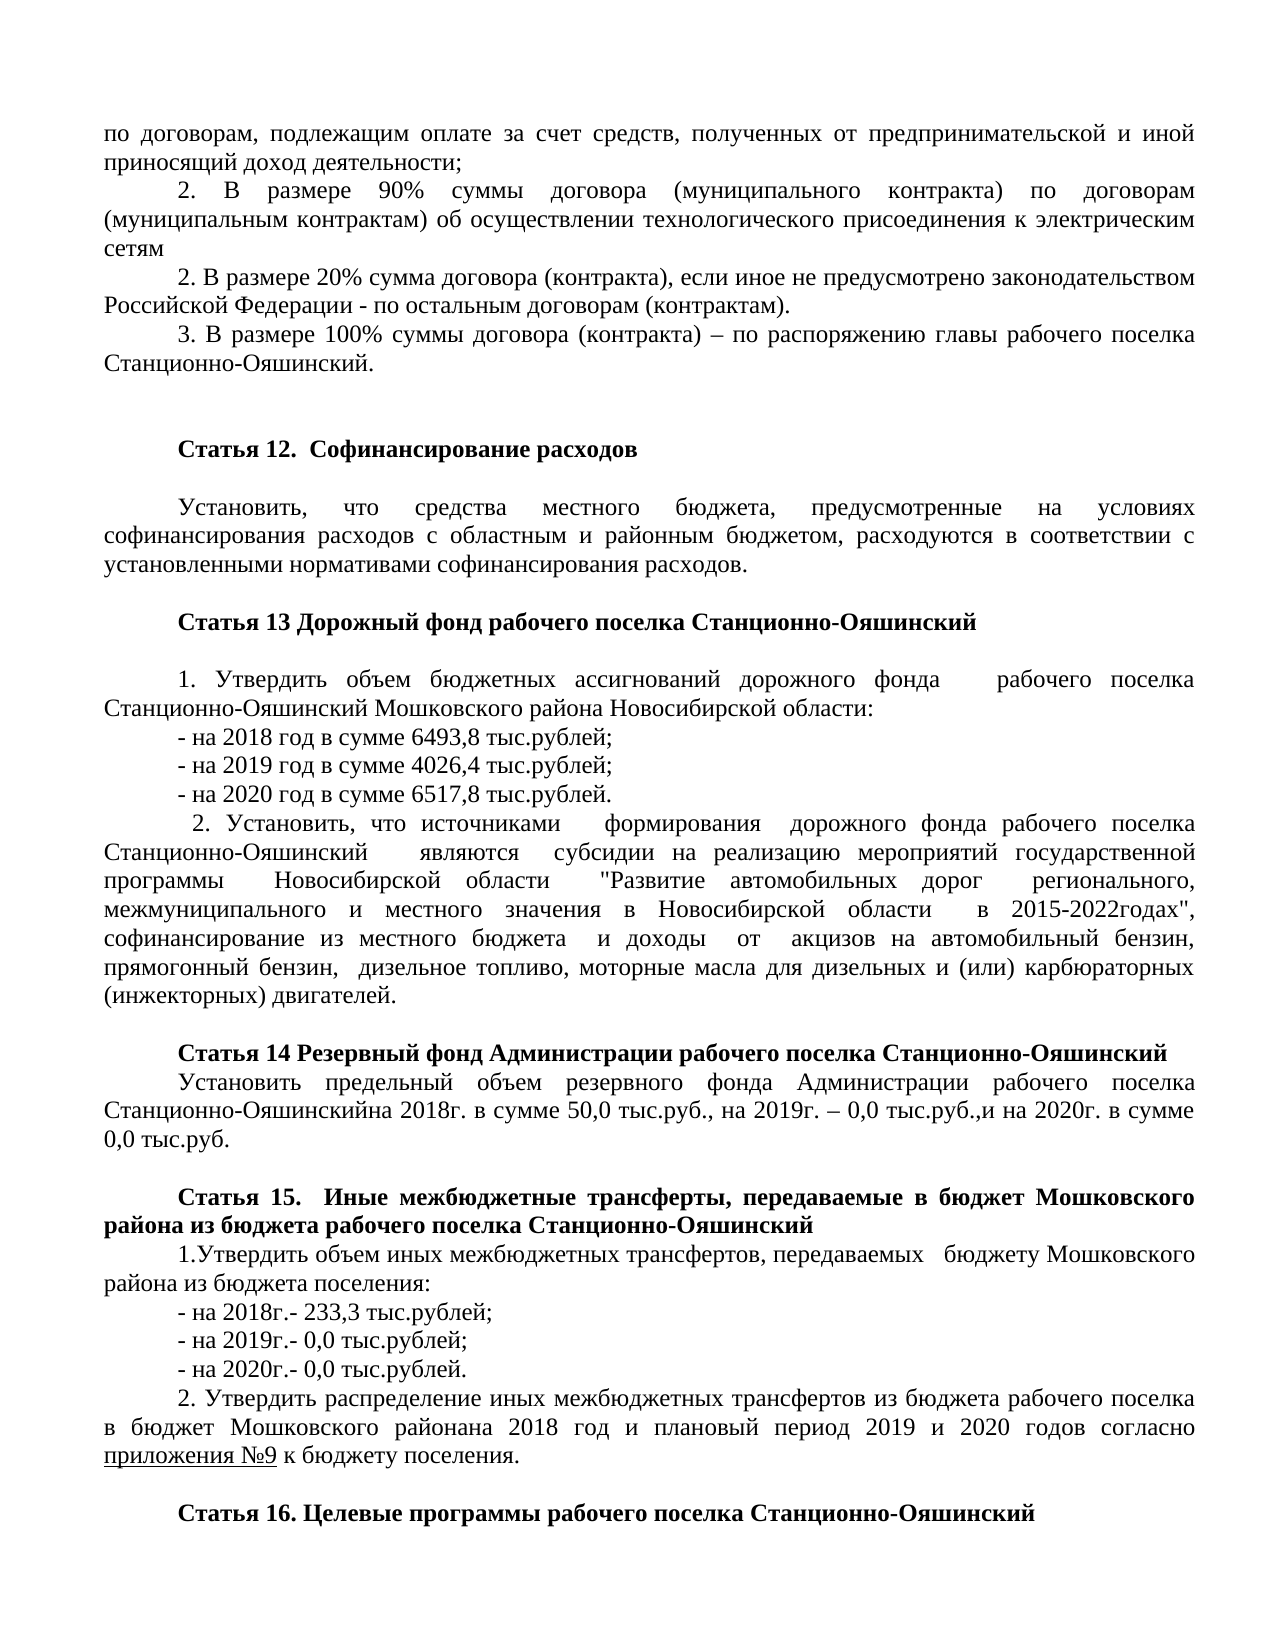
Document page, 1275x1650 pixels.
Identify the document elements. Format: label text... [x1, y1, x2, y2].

text 1.Утвердить объем иных межбюджетных трансфертов, передаваемых бюджету Мошковского района из бюджета поселения: [103, 1239, 1196, 1297]
text - на 2018г.- 233,3 тыс.рублей; [103, 1297, 1196, 1326]
text 2. Утвердить распределение иных межбюджетных трансфертов из бюджета рабочего поселка в бюджет Мошковского районана 2018 год и плановый период 2019 и 2020 годов согласно приложения №9 к бюджету поселения. [103, 1383, 1196, 1469]
text - на 2020 год в сумме 6517,8 тыс.рублей. [103, 779, 1196, 808]
text 2. Установить, что источниками формирования дорожного фонда рабочего поселка Станционно-Ояшинский являются субсидии на реализацию мероприятий государственной программы Новосибирской области "Развитие автомобильных дорог регионального, межмуниципального и местного значения в Новосибирской области в 2015-2022годах", софинансирование из местного бюджета и доходы от акцизов на автомобильный бензин, прямогонный бензин, дизельное топливо, моторные масла для дизельных и (или) карбюраторных (инжекторных) двигателей. [103, 808, 1196, 1009]
text Статья 12. Софинансирование расходов [103, 434, 1196, 463]
text Установить, что средства местного бюджета, предусмотренные на условиях софинансирования расходов с областным и районным бюджетом, расходуются в соответствии с установленными нормативами софинансирования расходов. [103, 492, 1196, 578]
text - на 2020г.- 0,0 тыс.рублей. [103, 1354, 1196, 1383]
text 2. В размере 20% сумма договора (контракта), если иное не предусмотрено законодательством Российской Федерации - по остальным договорам (контрактам). [103, 262, 1196, 319]
text Статья 15. Иные межбюджетные трансферты, передаваемые в бюджет Мошковского района из бюджета рабочего поселка Станционно-Ояшинский [103, 1182, 1196, 1239]
text Статья 16. Целевые программы рабочего поселка Станционно-Ояшинский [103, 1498, 1196, 1527]
text Установить предельный объем резервного фонда Администрации рабочего поселка Станционно-Ояшинскийна 2018г. в сумме 50,0 тыс.руб., на 2019г. – 0,0 тыс.руб.,и на 2020г. в сумме 0,0 тыс.руб. [103, 1067, 1196, 1153]
text Статья 14 Резервный фонд Администрации рабочего поселка Станционно-Ояшинский [103, 1038, 1196, 1067]
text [103, 118, 1196, 176]
text 2. В размере 90% суммы договора (муниципального контракта) по договорам (муниципальным контрактам) об осуществлении технологического присоединения к электрическим сетям [103, 176, 1196, 262]
text - на 2019 год в сумме 4026,4 тыс.рублей; [103, 751, 1196, 779]
text 1. Утвердить объем бюджетных ассигнований дорожного фонда рабочего поселка Станционно-Ояшинский Мошковского района Новосибирской области: [103, 664, 1196, 722]
text Статья 13 Дорожный фонд рабочего поселка Станционно-Ояшинский [103, 607, 1196, 636]
text - на 2018 год в сумме 6493,8 тыс.рублей; [103, 722, 1196, 751]
text 3. В размере 100% суммы договора (контракта) – по распоряжению главы рабочего поселка Станционно-Ояшинский. [103, 319, 1196, 377]
text - на 2019г.- 0,0 тыс.рублей; [103, 1326, 1196, 1354]
